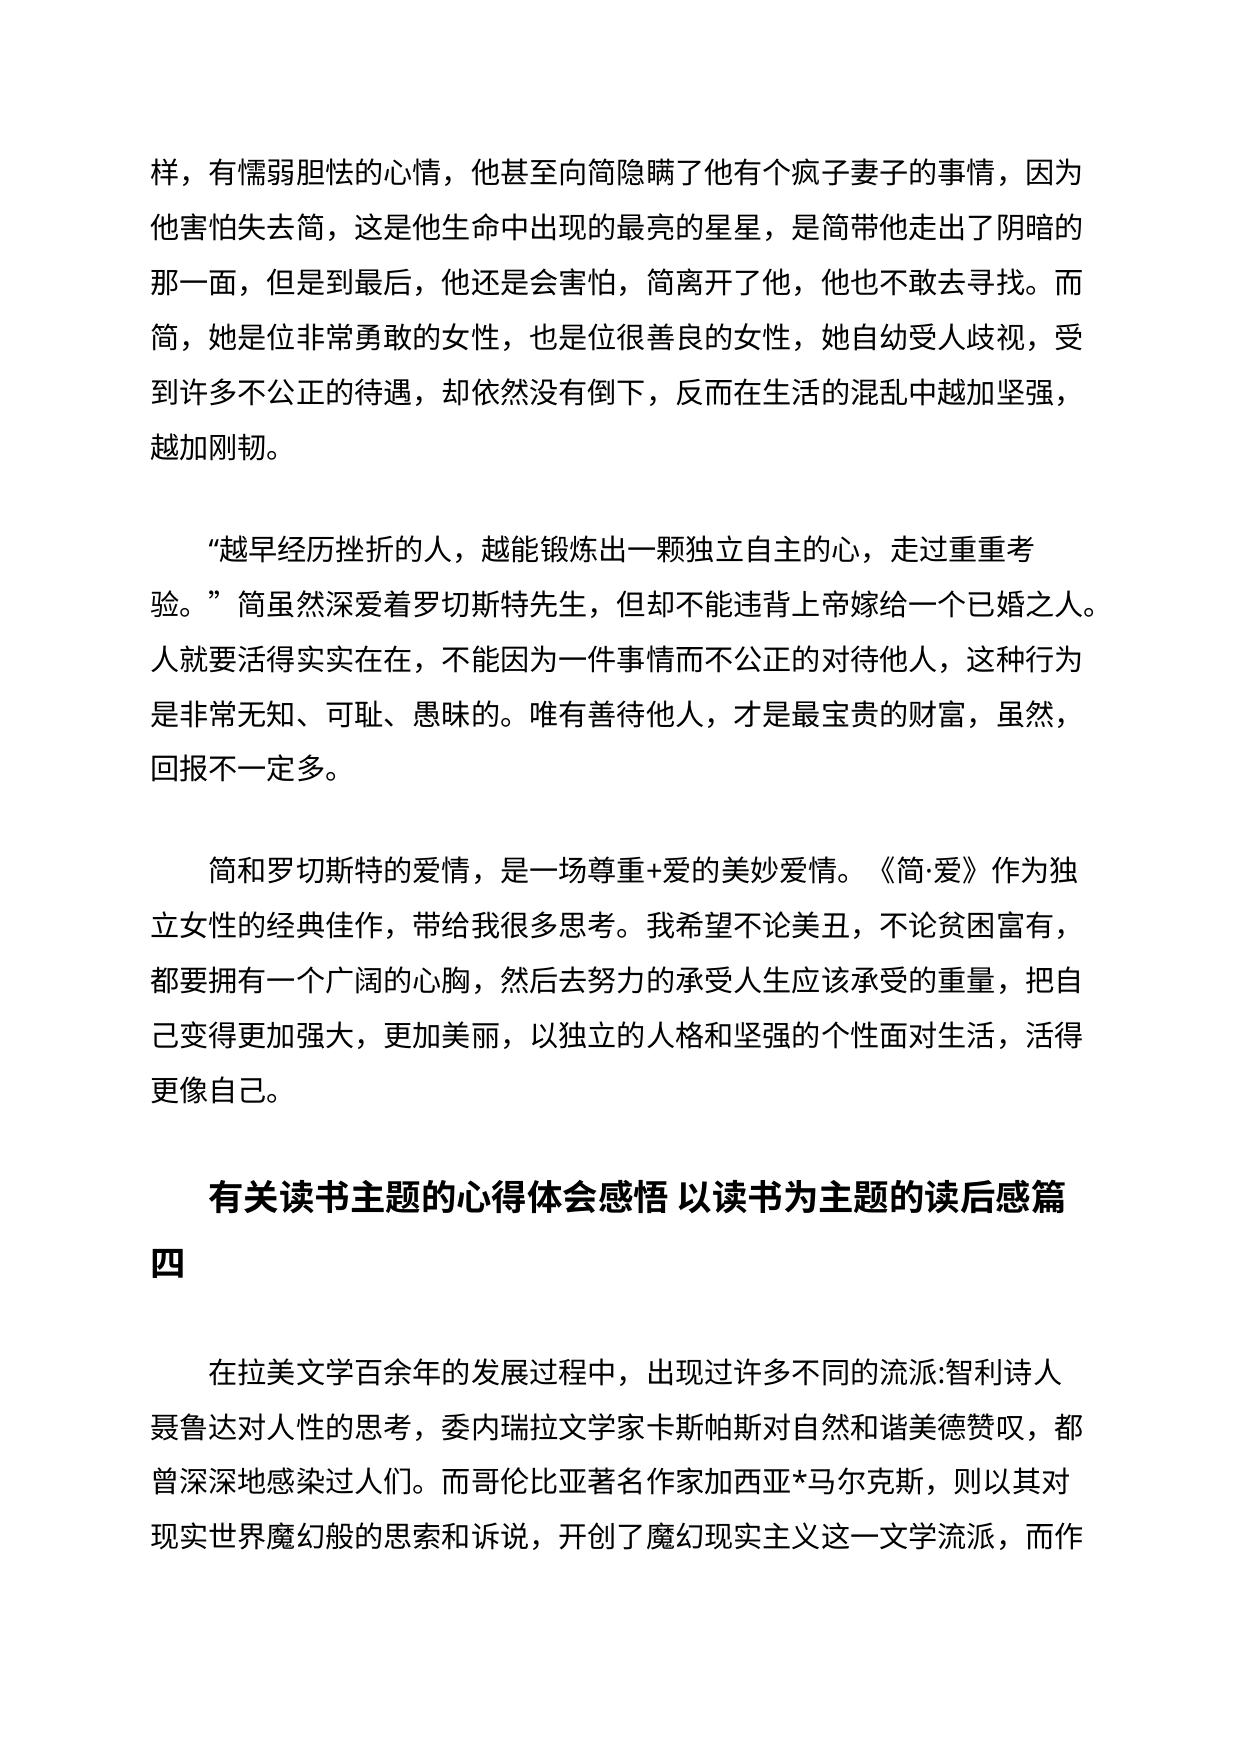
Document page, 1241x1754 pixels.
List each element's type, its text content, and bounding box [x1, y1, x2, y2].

text 有关读书主题的心得体会感悟 以读书为主题的读后感篇四 [150, 1169, 1090, 1287]
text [150, 1349, 1090, 1556]
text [150, 150, 1090, 467]
text 简和罗切斯特的爱情，是一场尊重+爱的美妙爱情。《简·爱》作为独立女性的经典佳作，带给我很多思考。我希望不论美丑，不论贫困富有，都要拥有一个广阔的心胸，然后去努力的承受人生应该承受的重量，把自己变得更加强大，更加美丽，以独立的人格和坚强的个性面对生活，活得更像自己。 [150, 848, 1090, 1110]
text “越早经历挫折的人，越能锻炼出一颗独立自主的心，走过重重考验。”简虽然深爱着罗切斯特先生，但却不能违背上帝嫁给一个已婚之人。人就要活得实实在在，不能因为一件事情而不公正的对待他人，这种行为是非常无知、可耻、愚昧的。唯有善待他人，才是最宝贵的财富，虽然，回报不一定多。 [150, 526, 1090, 788]
